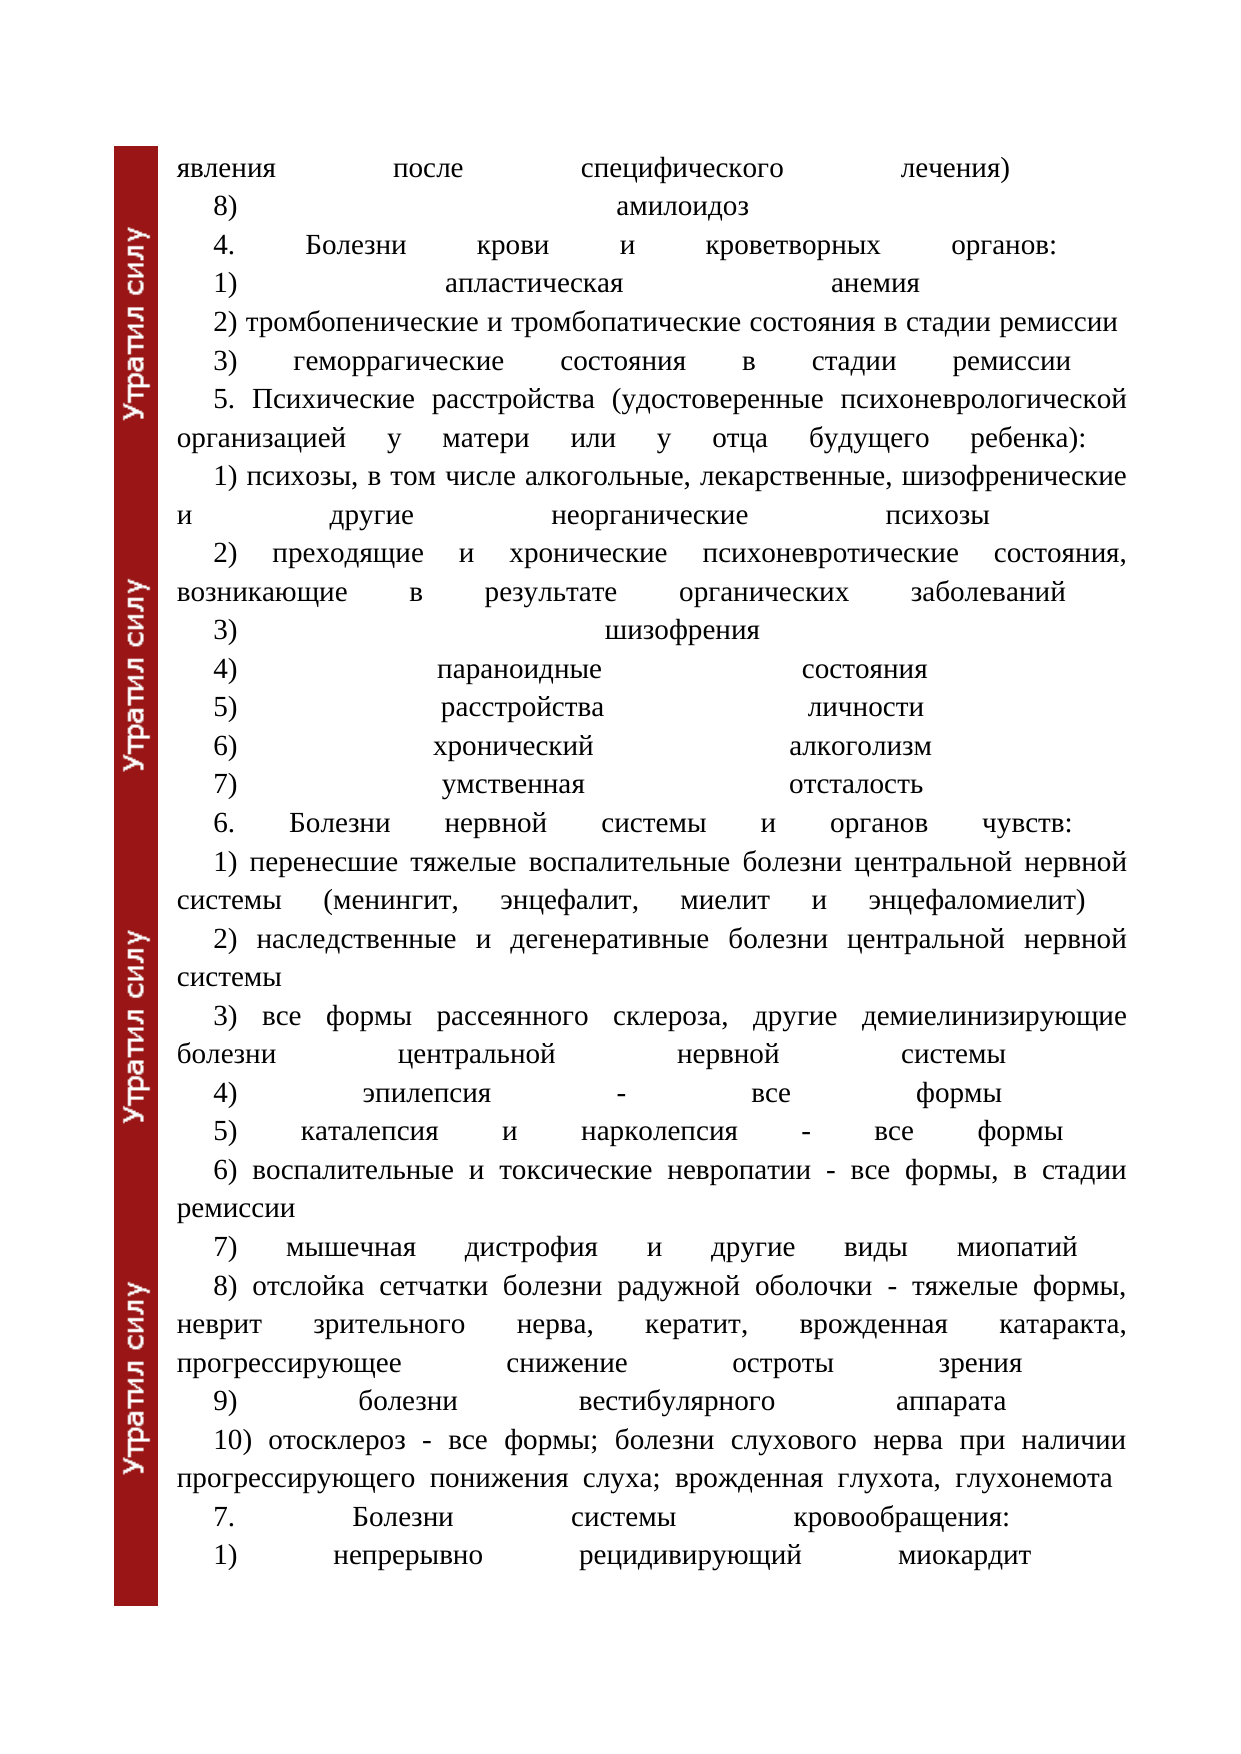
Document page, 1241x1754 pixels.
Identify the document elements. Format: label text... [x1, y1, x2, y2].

picture [114, 146, 158, 150]
picture [114, 1571, 158, 1606]
